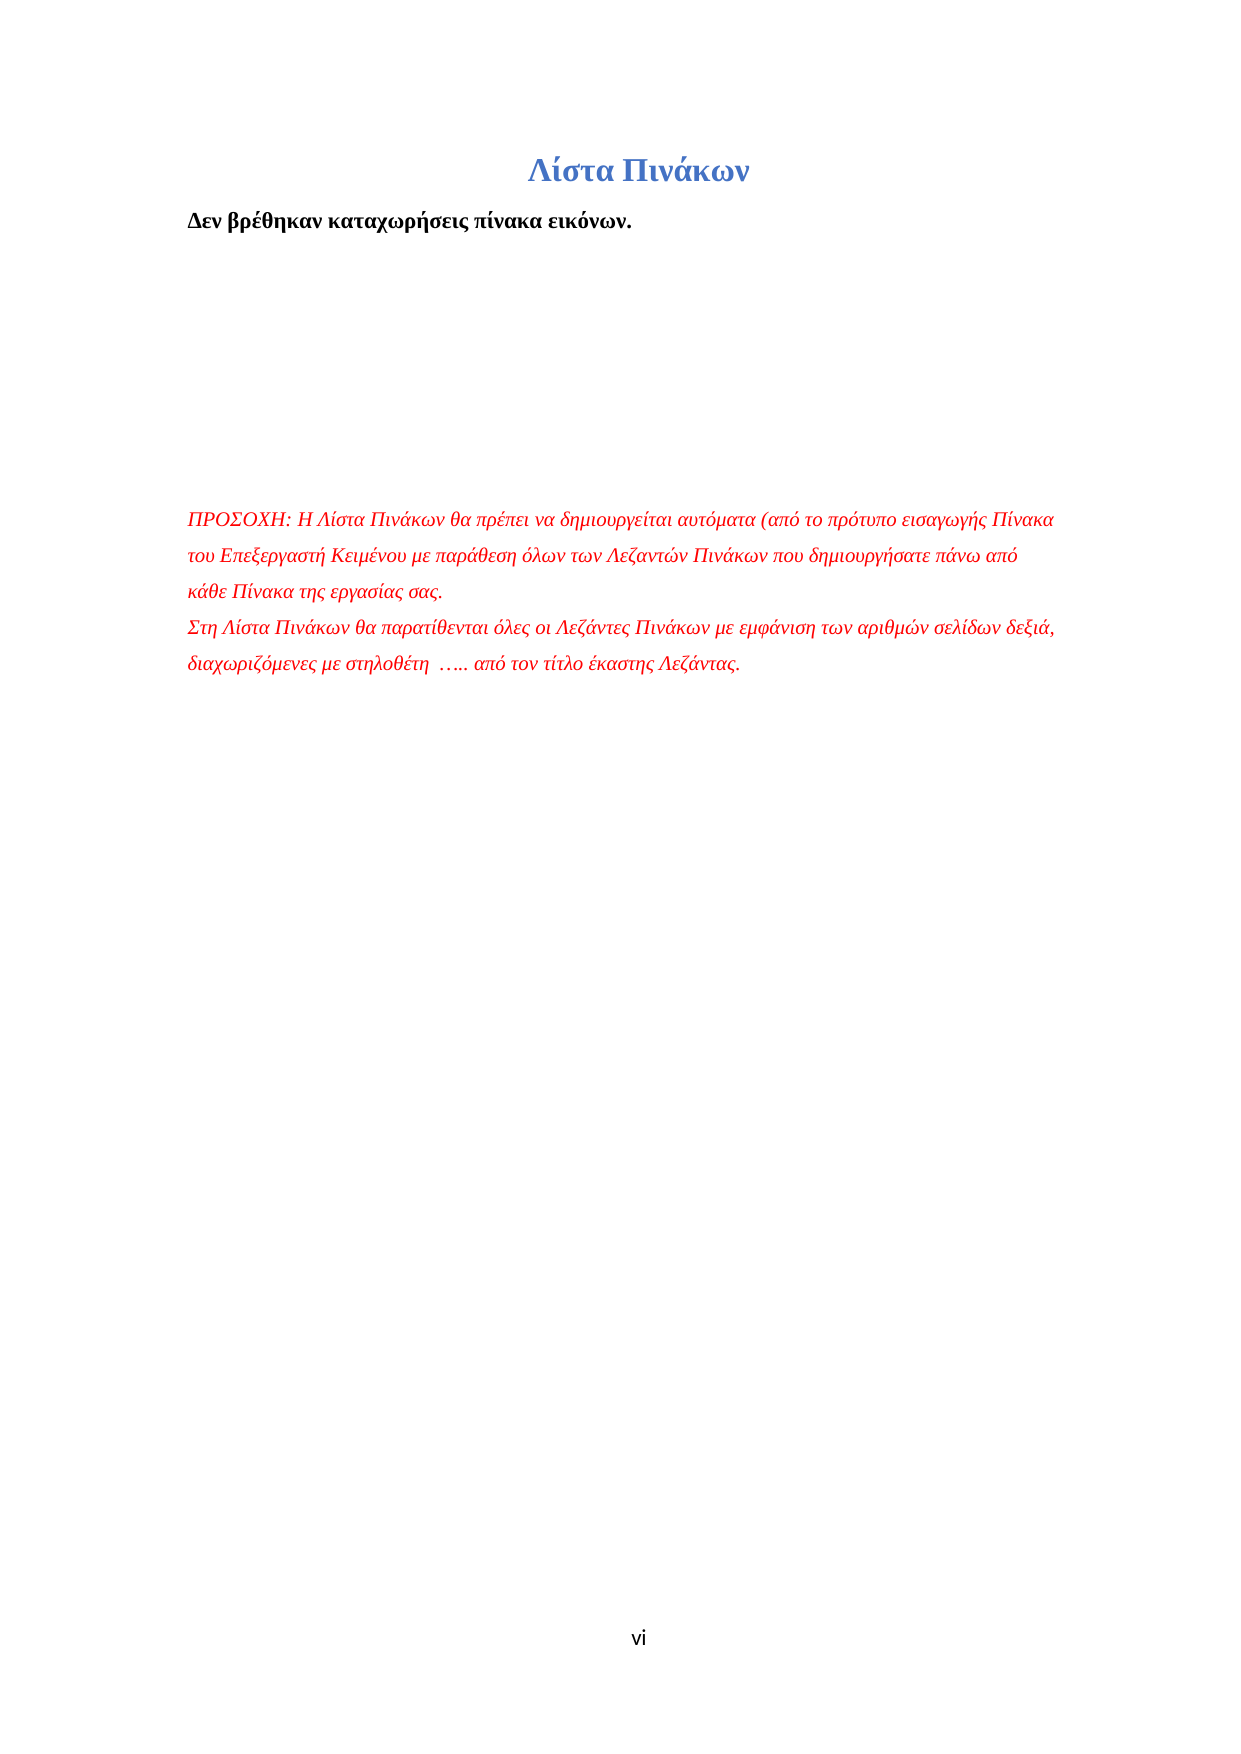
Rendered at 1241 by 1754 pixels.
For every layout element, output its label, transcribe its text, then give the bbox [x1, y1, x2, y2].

text ΠΡΟΣΟΧΗ: Η Λίστα Πινάκων θα πρέπει να δημιουργείται αυτόματα (από το πρότυπο εισαγωγής Πίνακα του Επεξεργαστή Κειμένου με παράθεση όλων των Λεζαντών Πινάκων που δημιουργήσατε πάνω από κάθε Πίνακα της εργασίας σας. [187, 506, 1058, 603]
text Λίστα Πινάκων [224, 150, 1053, 188]
text Στη Λίστα Πινάκων θα παρατίθενται όλες οι Λεζάντες Πινάκων με εμφάνιση των αριθμών σελίδων δεξιά, διαχωριζόμενες με στηλοθέτη ….. από τον τίτλο έκαστης Λεζάντας. [187, 614, 1058, 675]
text Δεν βρέθηκαν καταχωρήσεις πίνακα εικόνων. [187, 207, 1053, 234]
